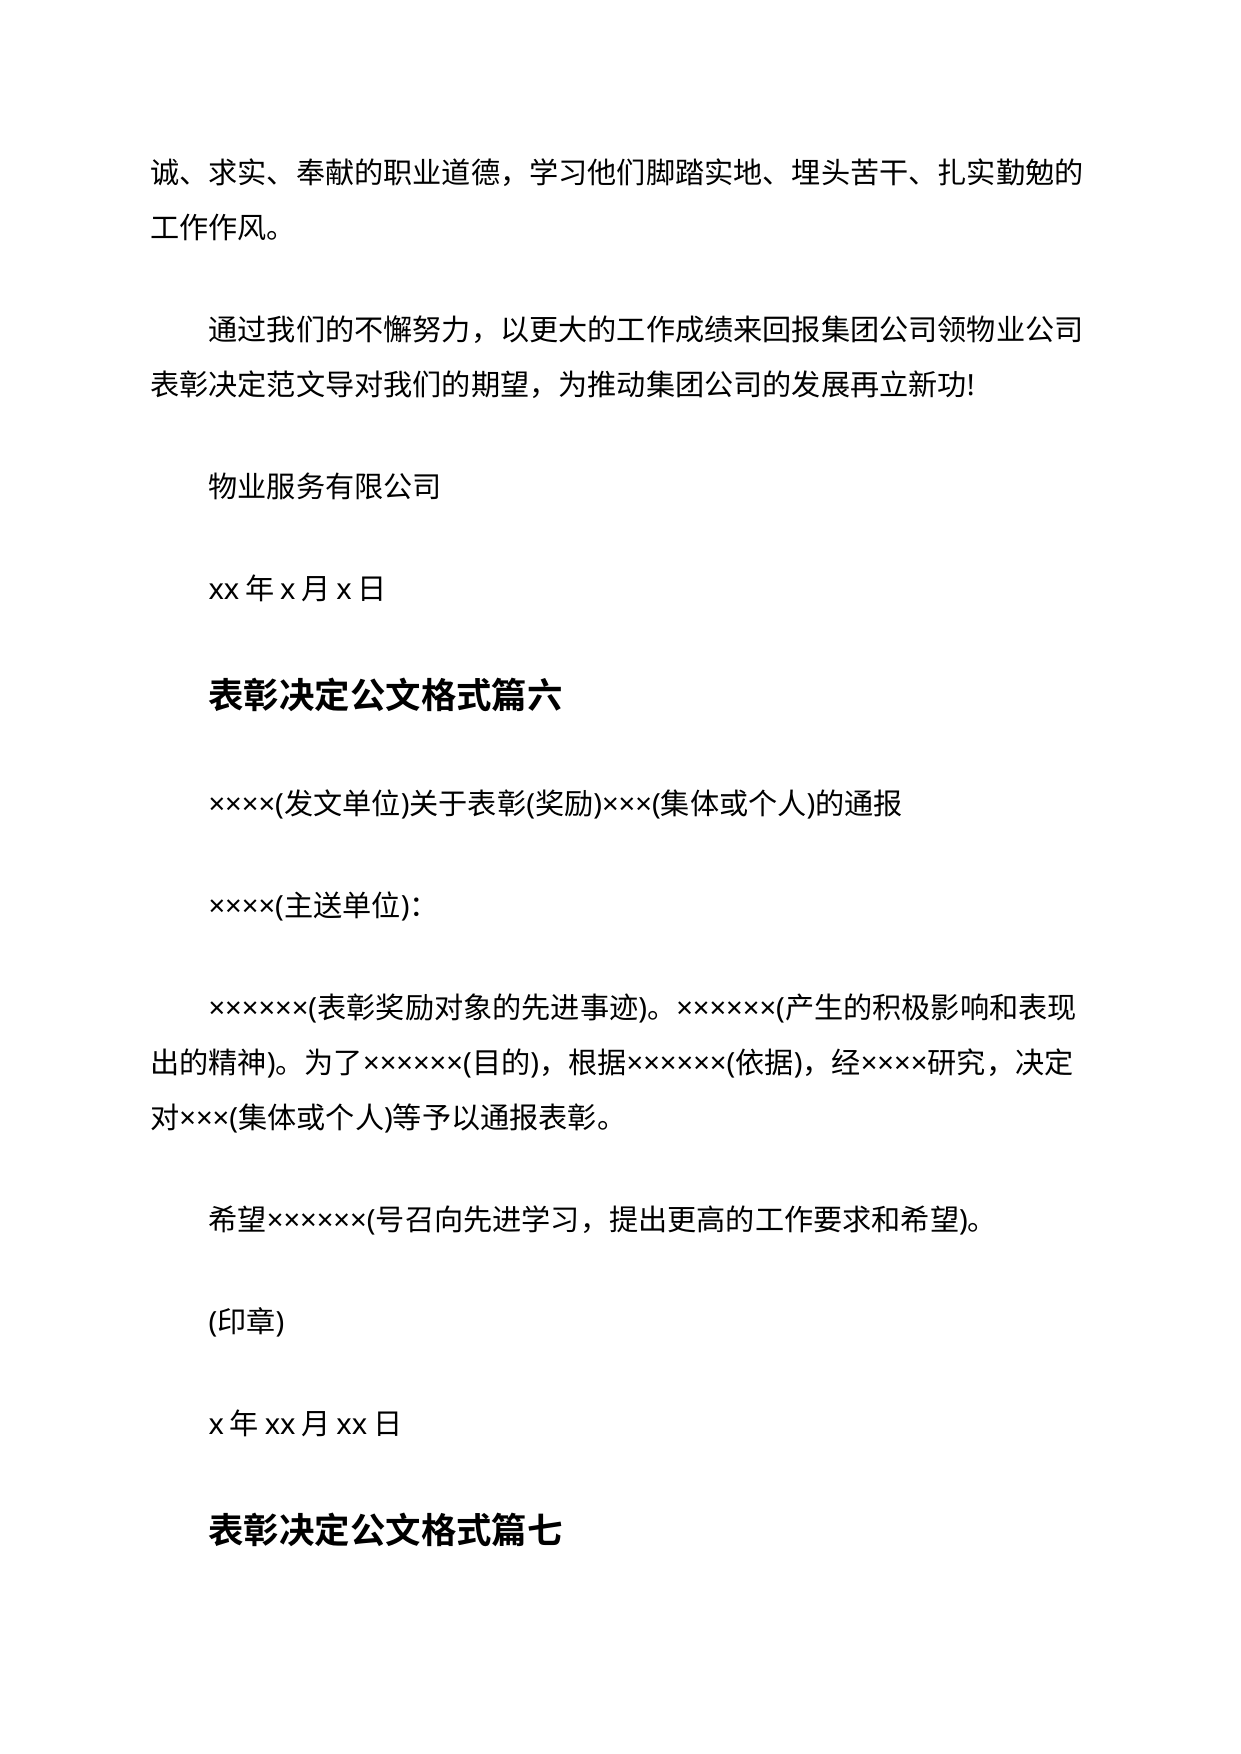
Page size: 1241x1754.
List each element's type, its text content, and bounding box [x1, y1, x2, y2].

text 表彰决定公文格式篇六 [150, 667, 1090, 718]
text (印章) [150, 1299, 1090, 1341]
text ××××(主送单位)： [150, 883, 1090, 925]
text x年xx月xx日 [150, 1401, 1090, 1443]
text 表彰决定公文格式篇七 [150, 1503, 1090, 1554]
text 物业服务有限公司 [150, 463, 1090, 506]
text xx年x月x日 [150, 565, 1090, 608]
text ××××(发文单位)关于表彰(奖励)×××(集体或个人)的通报 [150, 781, 1090, 823]
text 通过我们的不懈努力，以更大的工作成绩来回报集团公司领物业公司表彰决定范文导对我们的期望，为推动集团公司的发展再立新功! [150, 307, 1090, 404]
text 希望××××××(号召向先进学习，提出更高的工作要求和希望)。 [150, 1197, 1090, 1239]
text ××××××(表彰奖励对象的先进事迹)。××××××(产生的积极影响和表现出的精神)。为了××××××(目的)，根据××××××(依据)，经××××研究，决定对×××(集体或个人)等予以通报表彰。 [150, 985, 1090, 1137]
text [150, 150, 1090, 247]
